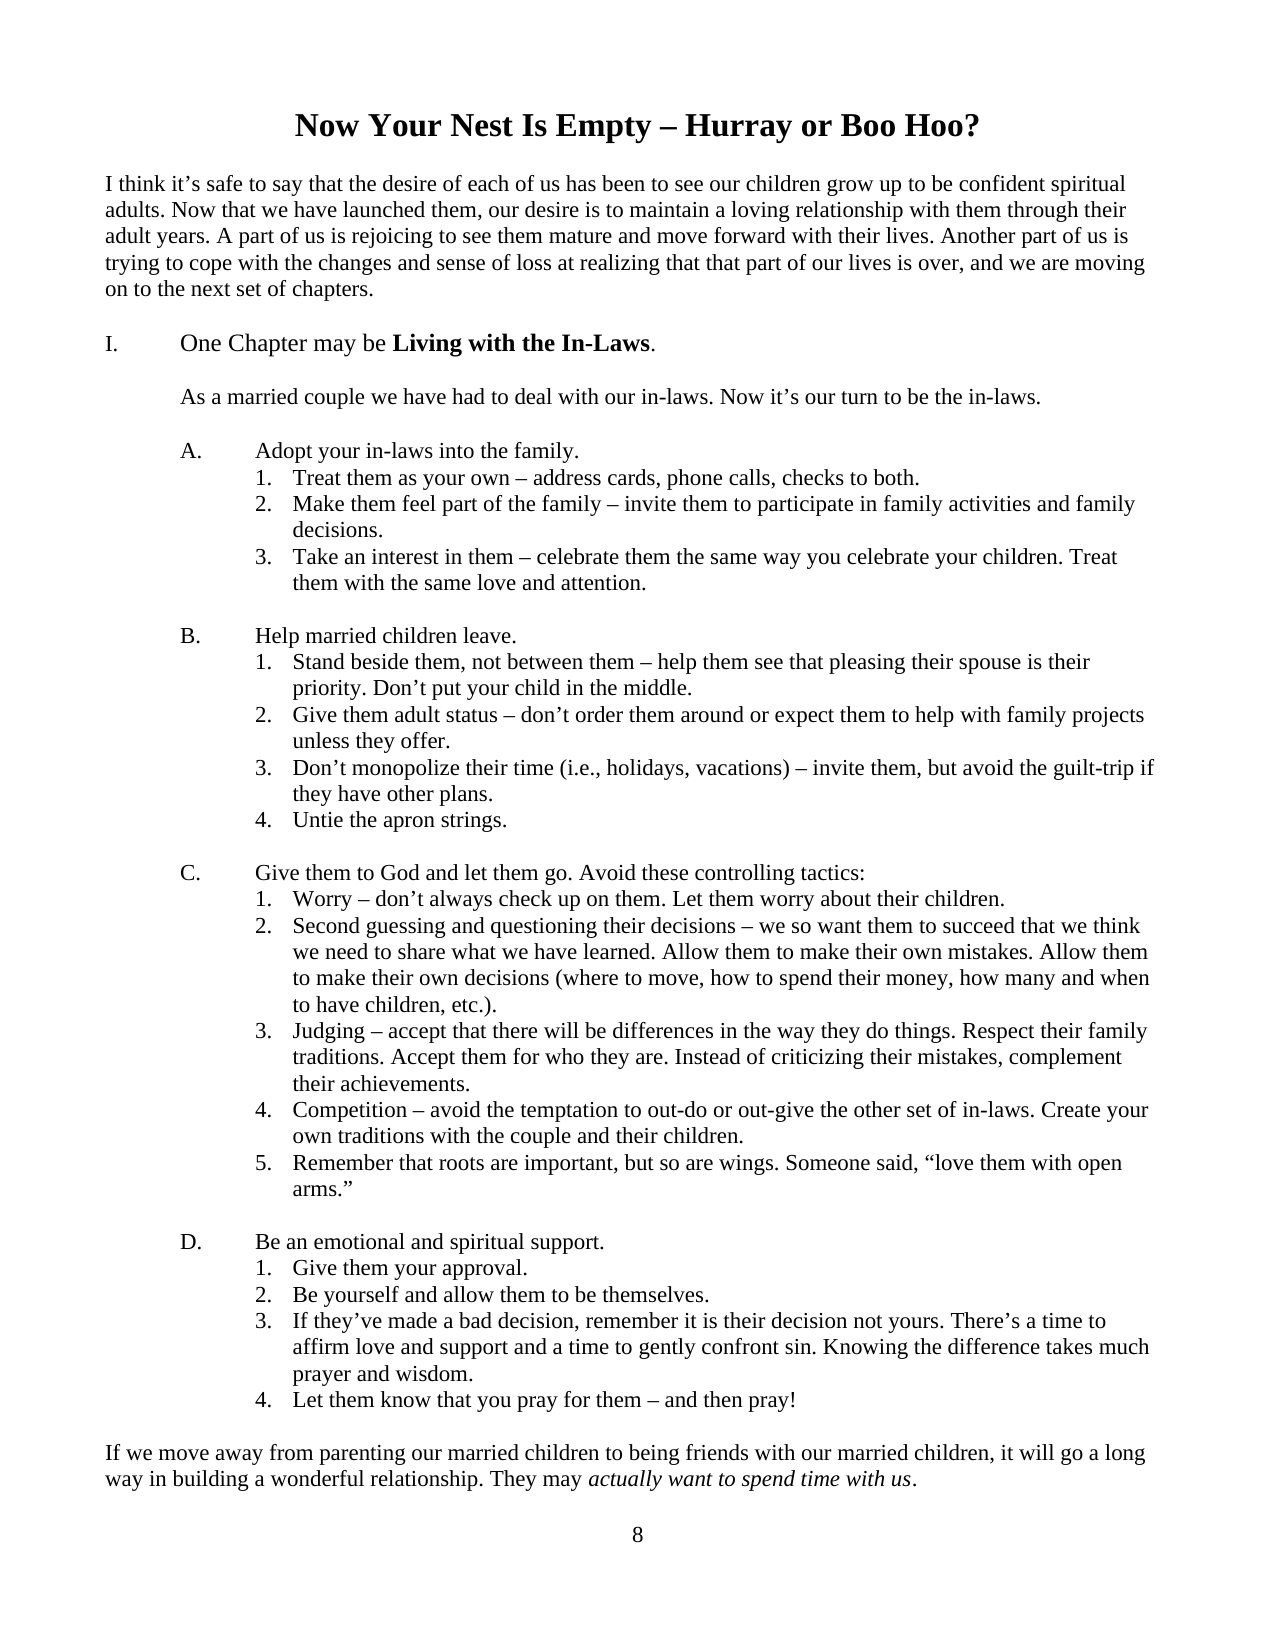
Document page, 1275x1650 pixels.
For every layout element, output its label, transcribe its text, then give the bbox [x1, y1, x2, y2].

list Give them to God and let them go. Avoid these controlling tactics: [180, 859, 1170, 885]
list One Chapter may be Living with the In-Laws. [105, 328, 1170, 357]
list Second guessing and questioning their decisions – we so want them to succeed that we think we need to share what we have learned. Allow them to make their own mistakes. Allow them to make their own decisions (where to move, how to spend their money, how many and when to have children, etc.). [255, 912, 1170, 1017]
list Make them feel part of the family – invite them to participate in family activities and family decisions. [255, 490, 1170, 543]
list Judging – accept that there will be differences in the way they do things. Respect their family traditions. Accept them for who they are. Instead of criticizing their mistakes, complement their achievements. [255, 1017, 1170, 1096]
list Don’t monopolize their time (i.e., holidays, vacations) – invite them, but avoid the guilt-trip if they have other plans. [255, 753, 1170, 806]
list Competition – avoid the temptation to out-do or out-give the other set of in-laws. Create your own traditions with the couple and their children. [255, 1096, 1170, 1149]
text If we move away from parenting our married children to being friends with our married children, it will go a long way in building a wonderful relationship. They may actually want to spend time with us. [105, 1439, 1170, 1491]
list Stand beside them, not between them – help them see that pleasing their spouse is their priority. Don’t put your child in the middle. [255, 648, 1170, 701]
text As a married couple we have had to deal with our in-laws. Now it’s our turn to be the in-laws. [105, 383, 1170, 409]
list Give them your approval. [255, 1254, 1170, 1281]
text Now Your Nest Is Empty – Hurray or Boo Hoo? [105, 105, 1170, 143]
list Adopt your in-laws into the family. [180, 437, 1170, 464]
list Treat them as your own – address cards, phone calls, checks to both. [255, 464, 1170, 490]
list Worry – don’t always check up on them. Let them worry about their children. [255, 885, 1170, 912]
list Remember that roots are important, but so are wings. Someone said, “love them with open arms.” [255, 1149, 1170, 1202]
list If they’ve made a bad decision, remember it is their decision not yours. There’s a time to affirm love and support and a time to gently confront sin. Knowing the difference takes much prayer and wisdom. [255, 1307, 1170, 1386]
list Give them adult status – don’t order them around or expect them to help with family projects unless they offer. [255, 701, 1170, 753]
list Be yourself and allow them to be themselves. [255, 1281, 1170, 1307]
list Take an interest in them – celebrate them the same way you celebrate your children. Treat them with the same love and attention. [255, 543, 1170, 595]
list Untie the apron strings. [255, 806, 1170, 833]
list Help married children leave. [180, 622, 1170, 648]
list Let them know that you pray for them – and then pray! [255, 1386, 1170, 1412]
list Be an emotional and spiritual support. [180, 1228, 1170, 1254]
text I think it’s safe to say that the desire of each of us has been to see our children grow up to be confident spiritual adults. Now that we have launched them, our desire is to maintain a loving relationship with them through their adult years. A part of us is rejoicing to see them mature and move forward with their lives. Another part of us is trying to cope with the changes and sense of loss at realizing that that part of our lives is over, and we are moving on to the next set of chapters. [105, 170, 1170, 301]
